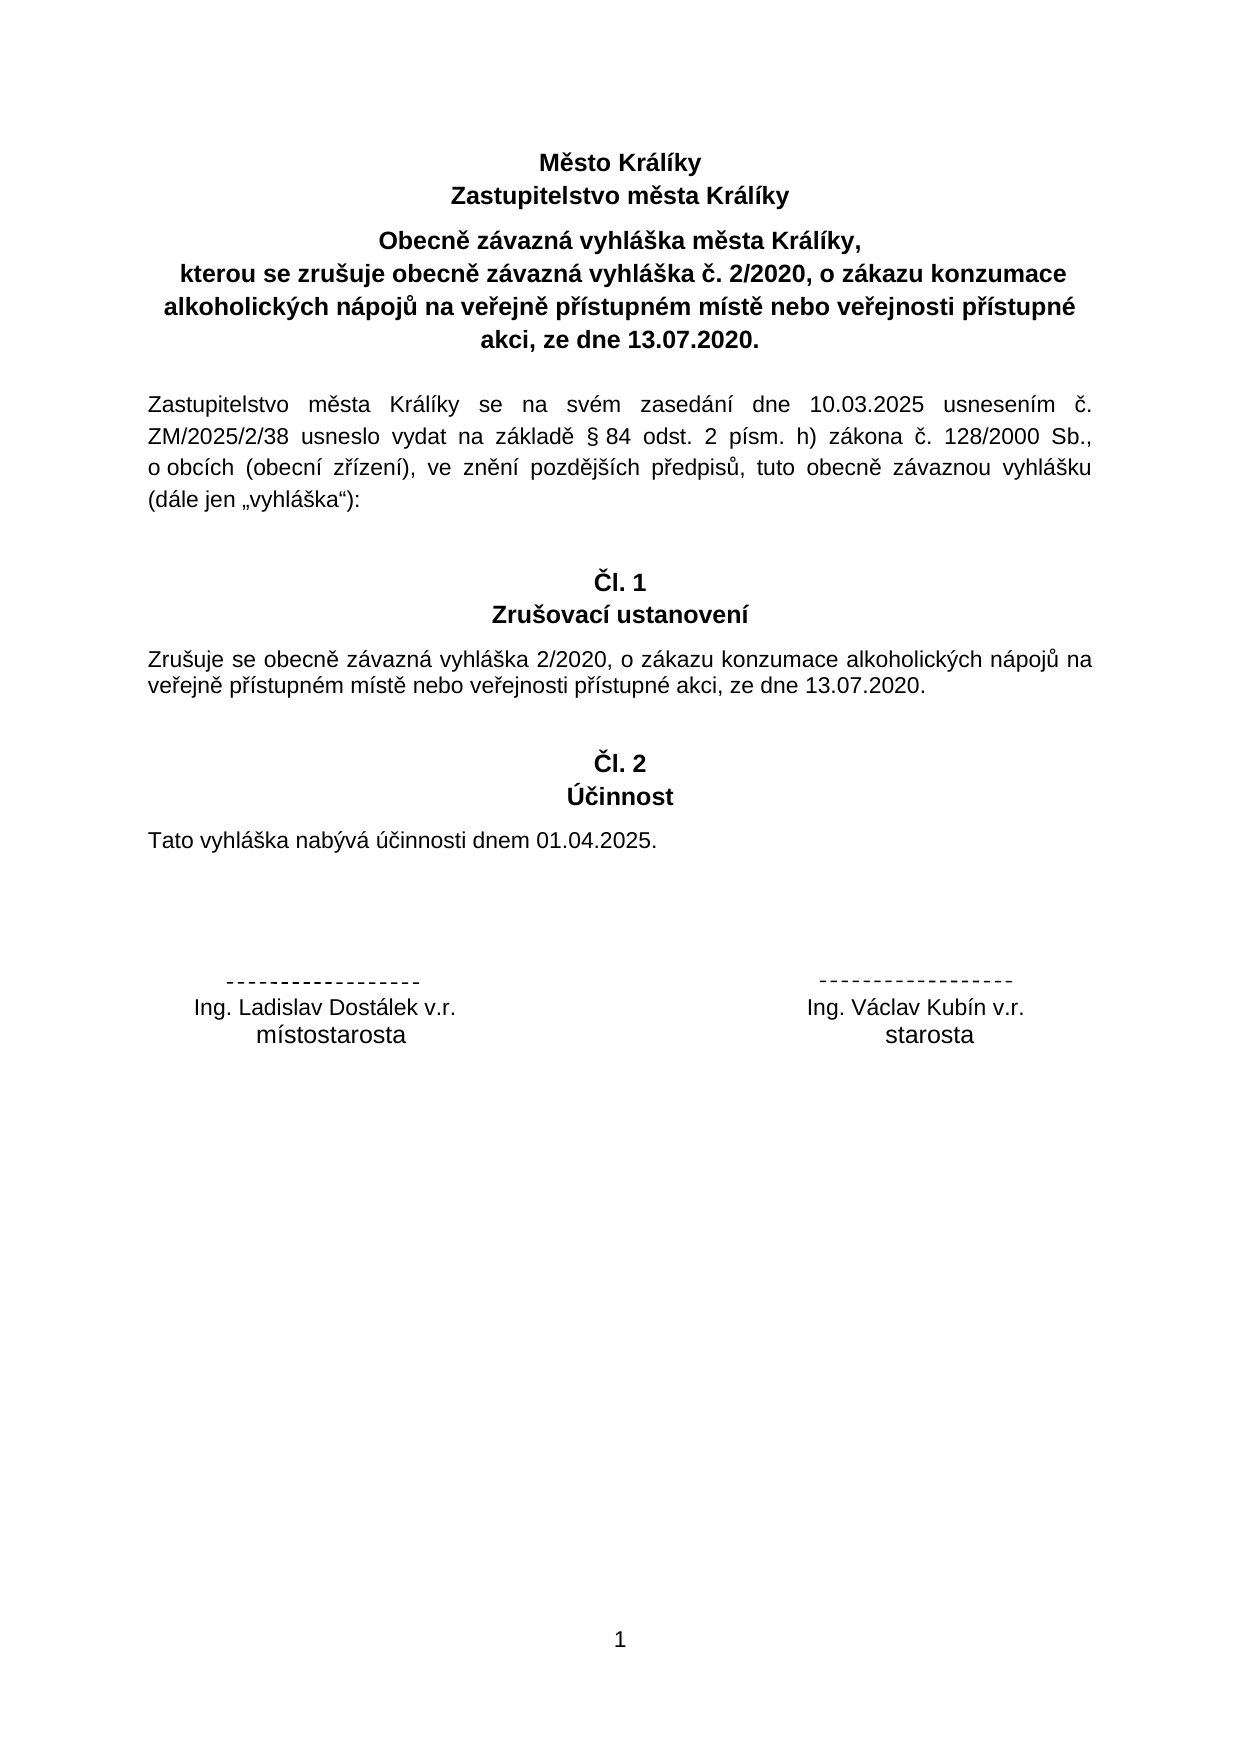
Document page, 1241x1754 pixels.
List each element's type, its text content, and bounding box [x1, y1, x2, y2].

text místostarosta starosta [148, 1020, 1093, 1049]
text Zastupitelstvo města Králíky se na svém zasedání dne 10.03.2025 usnesením č. ZM/2025/2/38 usneslo vydat na základě § 84 odst. 2 písm. h) zákona č. 128/2000 Sb., o obcích (obecní zřízení), ve znění pozdějších předpisů, tuto obecně závaznou vyhlášku (dále jen „vyhláška“): [148, 391, 1093, 512]
text Obecně závazná vyhláška města Králíky, [148, 226, 1093, 255]
text Čl. 2 [148, 749, 1093, 777]
text Zrušuje se obecně závazná vyhláška 2/2020, o zákazu konzumace alkoholických nápojů na veřejně přístupném místě nebo veřejnosti přístupné akci, ze dne 13.07.2020. [148, 646, 1093, 699]
text Zrušovací ustanovení [148, 601, 1093, 629]
text Účinnost [148, 782, 1093, 811]
text Město Králíky [148, 148, 1093, 176]
text Čl. 1 [148, 567, 1093, 596]
text kterou se zrušuje obecně závazná vyhláška č. 2/2020, o zákazu konzumace alkoholických nápojů na veřejně přístupném místě nebo veřejnosti přístupné akci, ze dne 13.07.2020. [148, 259, 1093, 354]
text Tato vyhláška nabývá účinnosti dnem 01.04.2025. [148, 827, 1093, 854]
list Ing. Ladislav Dostálek v.r. Ing. Václav Kubín v.r. [185, 994, 1093, 1020]
text Zastupitelstvo města Králíky [148, 181, 1093, 209]
